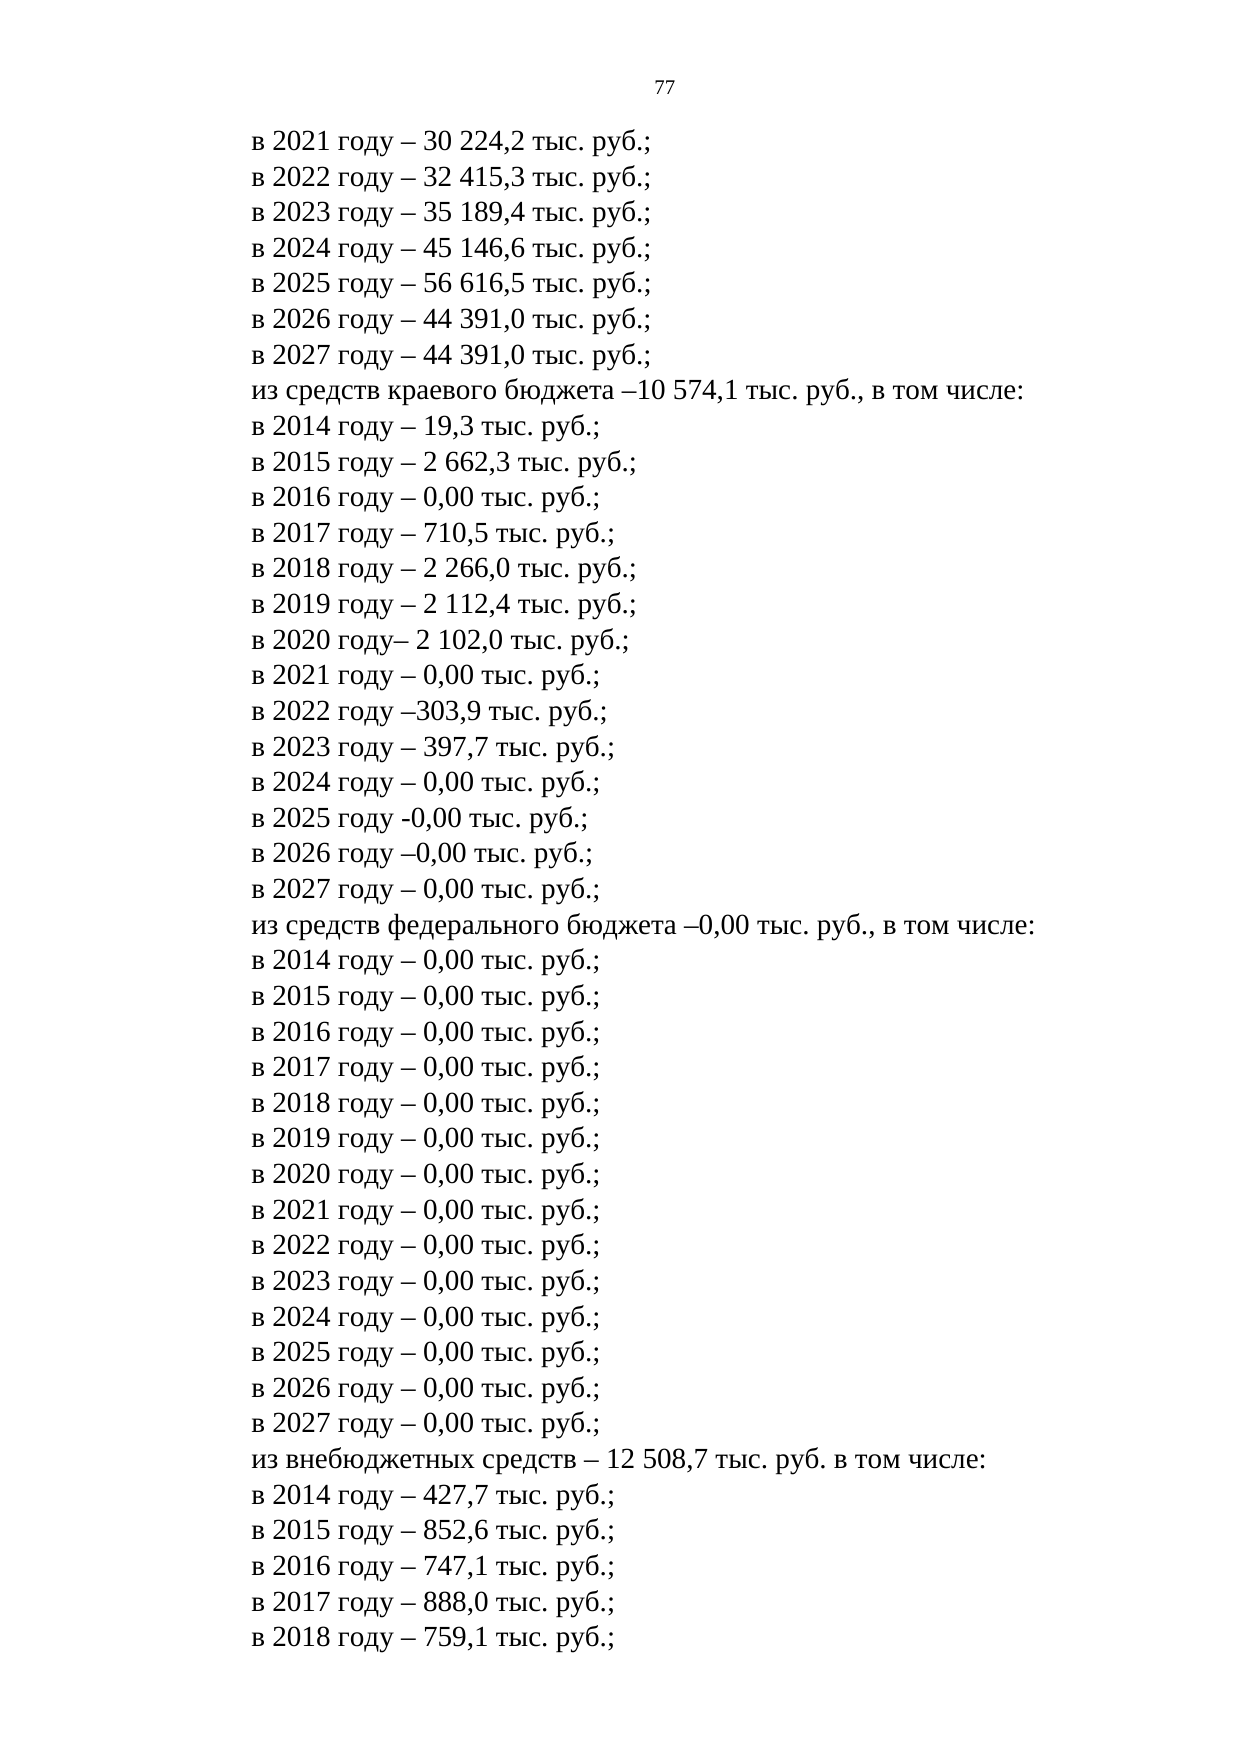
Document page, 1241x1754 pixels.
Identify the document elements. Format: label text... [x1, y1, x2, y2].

text в 2015 году – 2 662,3 тыс. руб.; [177, 444, 1152, 477]
text в 2025 году – 0,00 тыс. руб.; [177, 1334, 1152, 1368]
text в 2022 году – 32 415,3 тыс. руб.; [177, 159, 1152, 192]
text в 2017 году – 710,5 тыс. руб.; [177, 515, 1152, 548]
text в 2026 году – 0,00 тыс. руб.; [177, 1370, 1152, 1403]
text в 2025 году -0,00 тыс. руб.; [177, 800, 1152, 833]
text в 2027 году – 0,00 тыс. руб.; [177, 1406, 1152, 1439]
text в 2026 году – 44 391,0 тыс. руб.; [177, 301, 1152, 335]
text из внебюджетных средств – 12 508,7 тыс. руб. в том числе: [177, 1441, 1152, 1475]
text в 2018 году – 759,1 тыс. руб.; [177, 1619, 1152, 1653]
text в 2014 году – 19,3 тыс. руб.; [177, 408, 1152, 442]
text в 2019 году – 0,00 тыс. руб.; [177, 1121, 1152, 1154]
text в 2016 году – 0,00 тыс. руб.; [177, 479, 1152, 513]
text в 2027 году – 0,00 тыс. руб.; [177, 871, 1152, 905]
text в 2026 году –0,00 тыс. руб.; [177, 836, 1152, 869]
text в 2025 году – 56 616,5 тыс. руб.; [177, 266, 1152, 299]
text в 2015 году – 0,00 тыс. руб.; [177, 978, 1152, 1012]
text в 2021 году – 0,00 тыс. руб.; [177, 657, 1152, 691]
text в 2024 году – 0,00 тыс. руб.; [177, 764, 1152, 798]
text в 2023 году – 35 189,4 тыс. руб.; [177, 194, 1152, 228]
text в 2020 году– 2 102,0 тыс. руб.; [177, 622, 1152, 655]
text в 2021 году – 30 224,2 тыс. руб.; [177, 123, 1152, 157]
text в 2017 году – 0,00 тыс. руб.; [177, 1049, 1152, 1083]
text в 2022 году – 0,00 тыс. руб.; [177, 1227, 1152, 1261]
text в 2024 году – 0,00 тыс. руб.; [177, 1299, 1152, 1332]
text из средств краевого бюджета –10 574,1 тыс. руб., в том числе: [177, 372, 1152, 406]
text в 2014 году – 427,7 тыс. руб.; [177, 1477, 1152, 1510]
text в 2020 году – 0,00 тыс. руб.; [177, 1156, 1152, 1190]
text в 2023 году – 0,00 тыс. руб.; [177, 1263, 1152, 1297]
text в 2018 году – 2 266,0 тыс. руб.; [177, 551, 1152, 584]
text в 2018 году – 0,00 тыс. руб.; [177, 1085, 1152, 1118]
text в 2019 году – 2 112,4 тыс. руб.; [177, 586, 1152, 620]
text в 2015 году – 852,6 тыс. руб.; [177, 1512, 1152, 1546]
text в 2017 году – 888,0 тыс. руб.; [177, 1584, 1152, 1617]
text в 2022 году –303,9 тыс. руб.; [177, 693, 1152, 727]
text в 2016 году – 747,1 тыс. руб.; [177, 1548, 1152, 1582]
text в 2027 году – 44 391,0 тыс. руб.; [177, 337, 1152, 370]
text в 2014 году – 0,00 тыс. руб.; [177, 942, 1152, 976]
text в 2021 году – 0,00 тыс. руб.; [177, 1192, 1152, 1225]
text в 2016 году – 0,00 тыс. руб.; [177, 1014, 1152, 1047]
text в 2023 году – 397,7 тыс. руб.; [177, 729, 1152, 762]
text в 2024 году – 45 146,6 тыс. руб.; [177, 230, 1152, 263]
text из средств федерального бюджета –0,00 тыс. руб., в том числе: [177, 907, 1152, 940]
